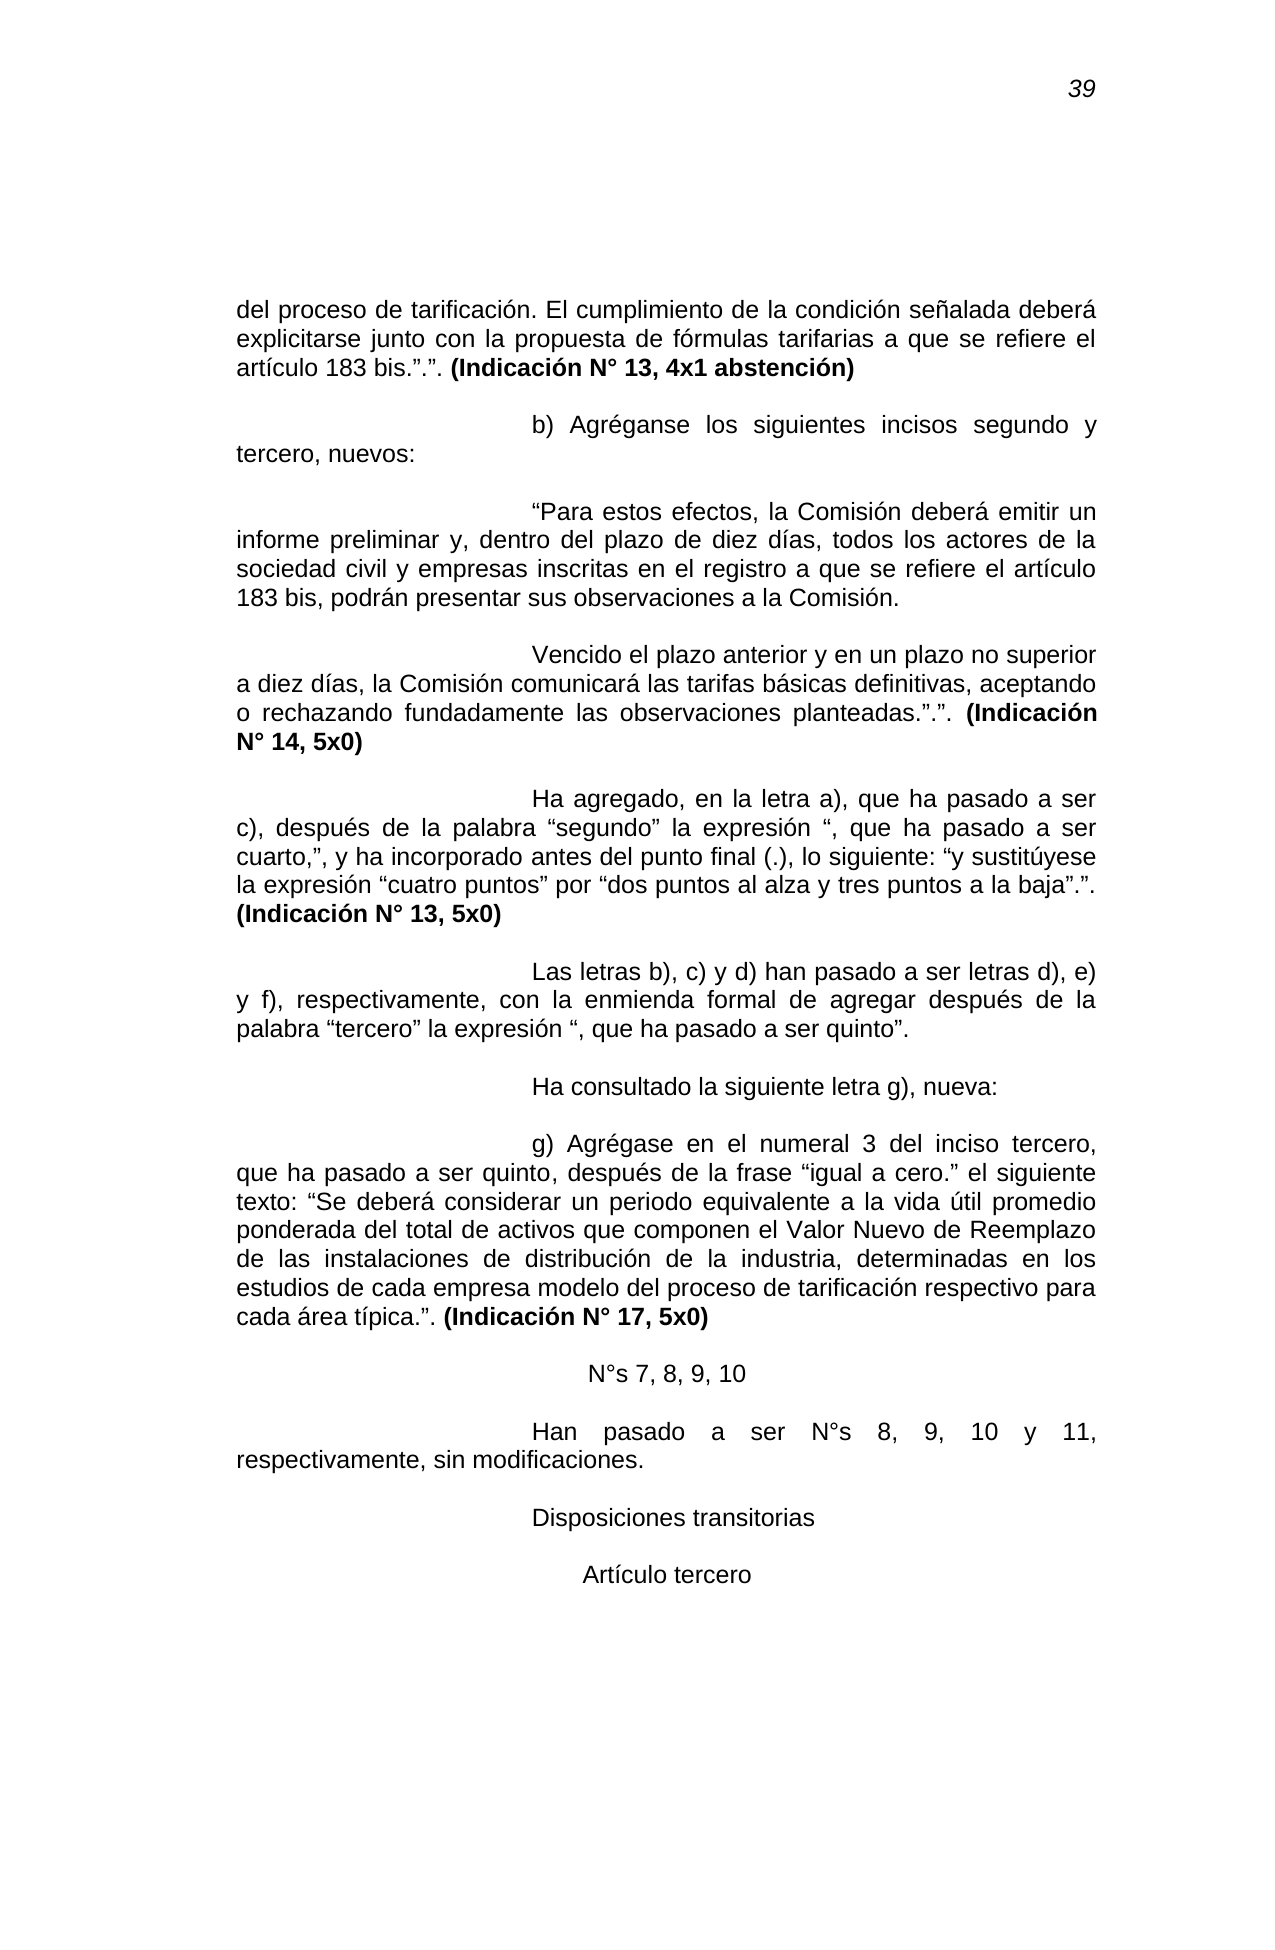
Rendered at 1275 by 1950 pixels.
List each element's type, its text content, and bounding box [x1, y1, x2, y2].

text Han pasado a ser N°s 8, 9, 10 y 11, respectivamente, sin modificaciones. [236, 1417, 1098, 1474]
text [236, 295, 1098, 382]
text “Para estos efectos, la Comisión deberá emitir un informe preliminar y, dentro del plazo de diez días, todos los actores de la sociedad civil y empresas inscritas en el registro a que se refiere el artículo 183 bis, podrán presentar sus observaciones a la Comisión. [236, 497, 1098, 612]
text Ha agregado, en la letra a), que ha pasado a ser c), después de la palabra “segundo” la expresión “, que ha pasado a ser cuarto,”, y ha incorporado antes del punto final (.), lo siguiente: “y sustitúyese la expresión “cuatro puntos” por “dos puntos al alza y tres puntos a la baja”.”. (Indicación N° 13, 5x0) [236, 784, 1098, 928]
text Disposiciones transitorias [236, 1503, 1098, 1532]
text g) Agrégase en el numeral 3 del inciso tercero, que ha pasado a ser quinto, después de la frase “igual a cero.” el siguiente texto: “Se deberá considerar un periodo equivalente a la vida útil promedio ponderada del total de activos que componen el Valor Nuevo de Reemplazo de las instalaciones de distribución de la industria, determinadas en los estudios de cada empresa modelo del proceso de tarificación respectivo para cada área típica.”. (Indicación N° 17, 5x0) [236, 1129, 1098, 1330]
text N°s 7, 8, 9, 10 [236, 1359, 1098, 1388]
text Ha consultado la siguiente letra g), nueva: [236, 1072, 1098, 1100]
text Las letras b), c) y d) han pasado a ser letras d), e) y f), respectivamente, con la enmienda formal de agregar después de la palabra “tercero” la expresión “, que ha pasado a ser quinto”. [236, 957, 1098, 1043]
text Artículo tercero [236, 1560, 1098, 1589]
text Vencido el plazo anterior y en un plazo no superior a diez días, la Comisión comunicará las tarifas básicas definitivas, aceptando o rechazando fundadamente las observaciones planteadas.”.”. (Indicación N° 14, 5x0) [236, 640, 1098, 755]
text b) Agréganse los siguientes incisos segundo y tercero, nuevos: [236, 410, 1098, 468]
